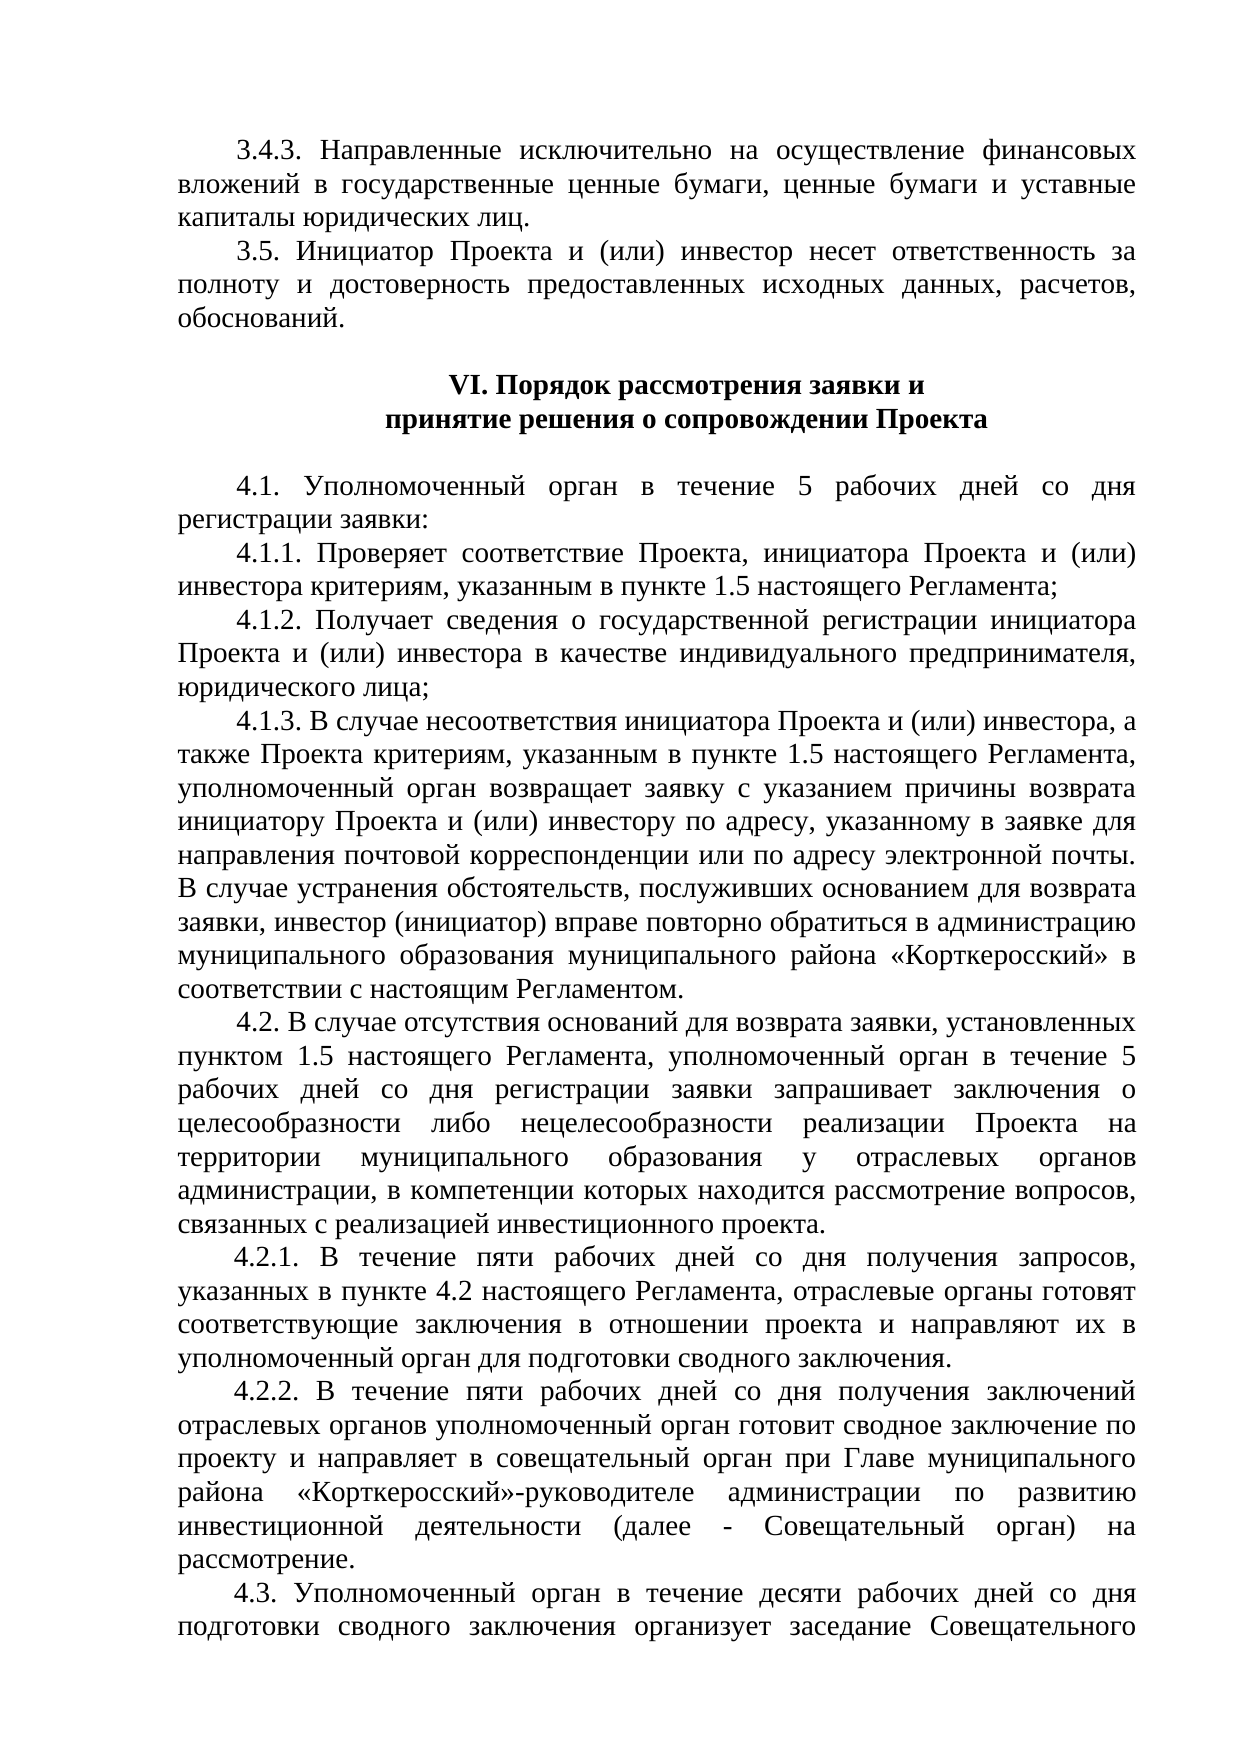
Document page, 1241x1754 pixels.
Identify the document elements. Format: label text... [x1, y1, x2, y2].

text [177, 1575, 1137, 1642]
text 4.2.1. В течение пяти рабочих дней со дня получения запросов, указанных в пункте 4.2 настоящего Регламента, отраслевые органы готовят соответствующие заключения в отношении проекта и направляют их в уполномоченный орган для подготовки сводного заключения. [177, 1239, 1137, 1373]
text 4.1.3. В случае несоответствия инициатора Проекта и (или) инвестора, а также Проекта критериям, указанным в пункте 1.5 настоящего Регламента, уполномоченный орган возвращает заявку с указанием причины возврата инициатору Проекта и (или) инвестору по адресу, указанному в заявке для направления почтовой корреспонденции или по адресу электронной почты. В случае устранения обстоятельств, послуживших основанием для возврата заявки, инвестор (инициатор) вправе повторно обратиться в администрацию муниципального образования муниципального района «Корткеросский» в соответствии с настоящим Регламентом. [177, 703, 1137, 1004]
text 4.1.2. Получает сведения о государственной регистрации инициатора Проекта и (или) инвестора в качестве индивидуального предпринимателя, юридического лица; [177, 602, 1137, 703]
text 4.2. В случае отсутствия оснований для возврата заявки, установленных пунктом 1.5 настоящего Регламента, уполномоченный орган в течение 5 рабочих дней со дня регистрации заявки запрашивает заключения о целесообразности либо нецелесообразности реализации Проекта на территории муниципального образования у отраслевых органов администрации, в компетенции которых находится рассмотрение вопросов, связанных с реализацией инвестиционного проекта. [177, 1004, 1137, 1239]
text VI. Порядок рассмотрения заявки и [177, 367, 1137, 401]
text 4.1. Уполномоченный орган в течение 5 рабочих дней со дня регистрации заявки: [177, 468, 1137, 535]
text принятие решения о сопровождении Проекта [177, 401, 1137, 434]
text 4.1.1. Проверяет соответствие Проекта, инициатора Проекта и (или) инвестора критериям, указанным в пункте 1.5 настоящего Регламента; [177, 535, 1137, 602]
text 3.5. Инициатор Проекта и (или) инвестор несет ответственность за полноту и достоверность предоставленных исходных данных, расчетов, обоснований. [177, 233, 1137, 334]
text 3.4.3. Направленные исключительно на осуществление финансовых вложений в государственные ценные бумаги, ценные бумаги и уставные капиталы юридических лиц. [177, 132, 1137, 233]
text 4.2.2. В течение пяти рабочих дней со дня получения заключений отраслевых органов уполномоченный орган готовит сводное заключение по проекту и направляет в совещательный орган при Главе муниципального района «Корткеросский»-руководителе администрации по развитию инвестиционной деятельности (далее - Совещательный орган) на рассмотрение. [177, 1373, 1137, 1575]
